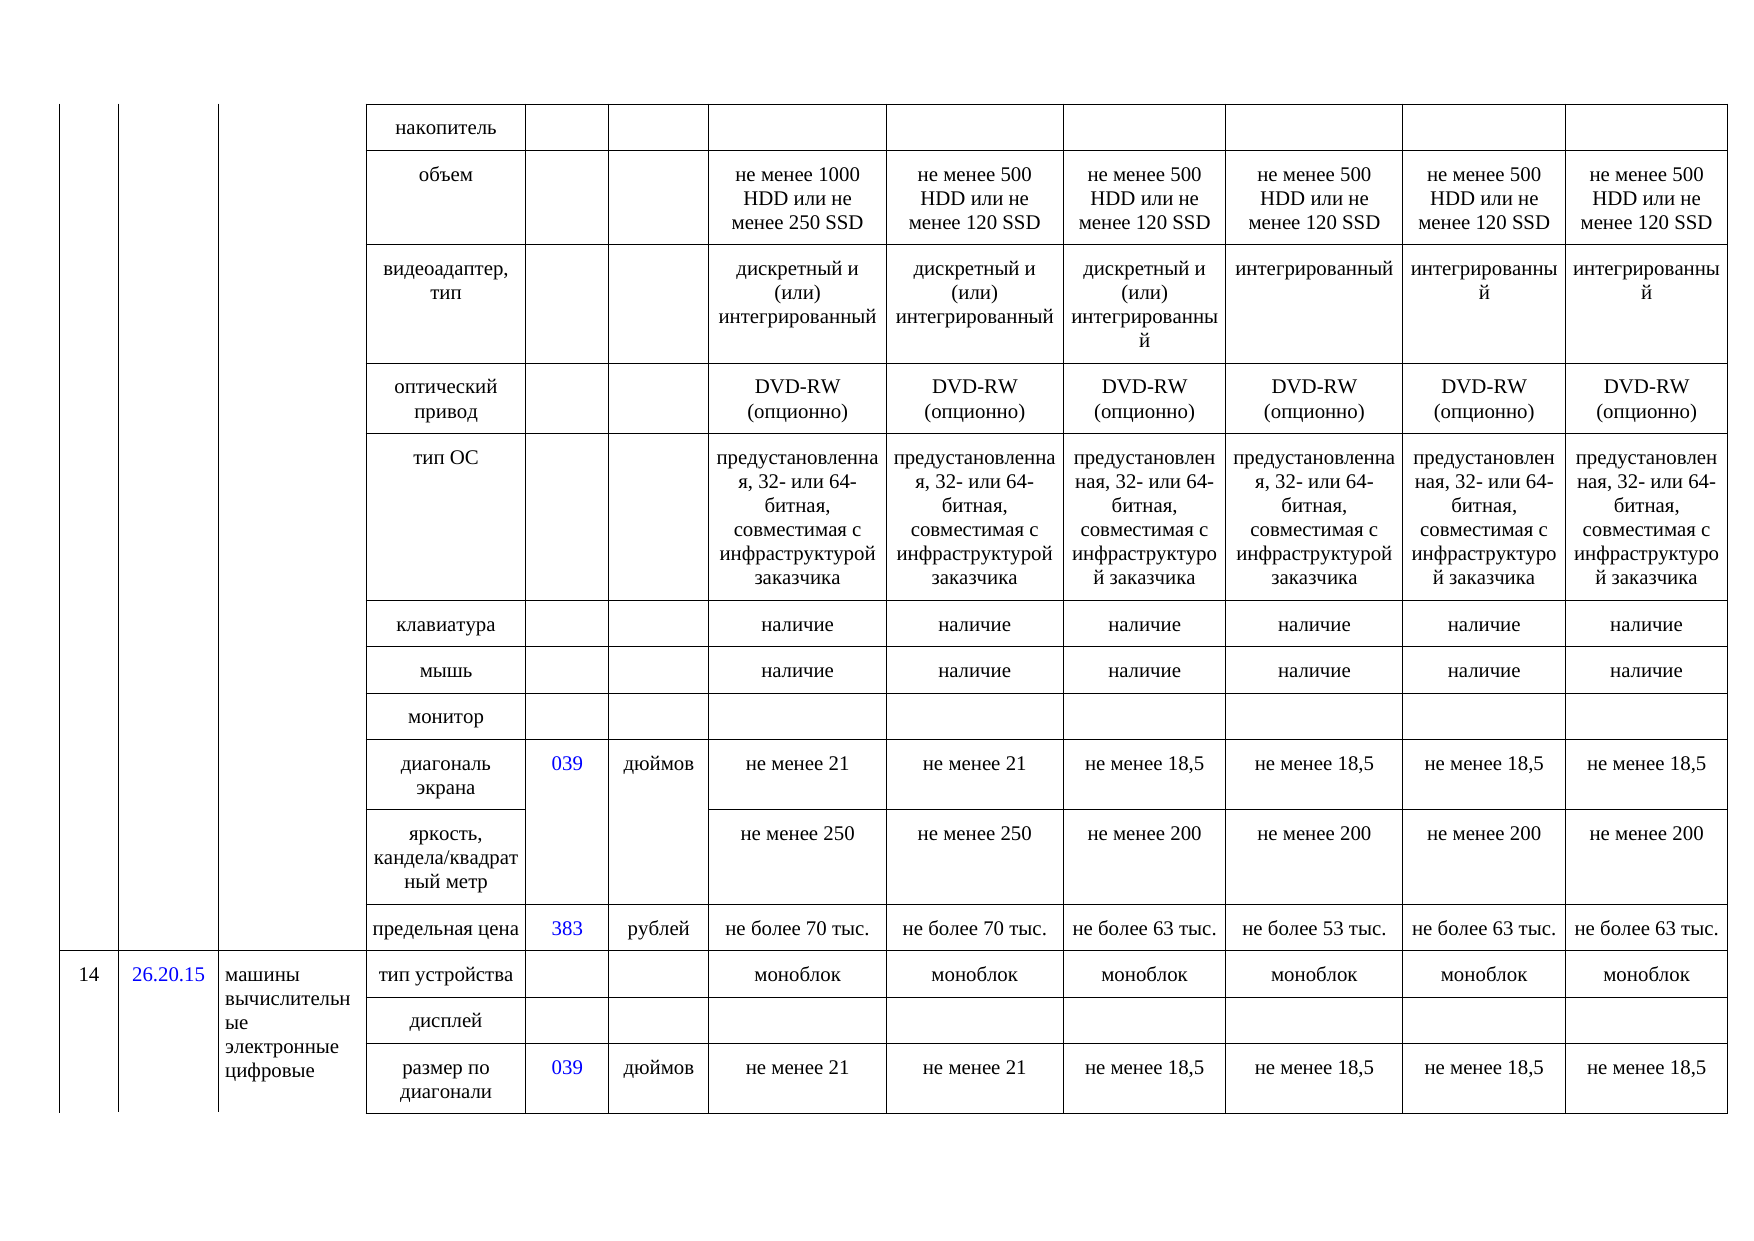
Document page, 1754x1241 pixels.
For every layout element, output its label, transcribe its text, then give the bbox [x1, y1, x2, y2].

table_cell не менее 200 [1064, 810, 1225, 904]
table_cell предустановленная, 32- или 64-битная, совместимая с инфраструктурой заказчика [887, 434, 1063, 600]
table_cell клавиатура [367, 601, 525, 646]
table_cell не менее 500 HDD или не менее 120 SSD [1064, 151, 1225, 244]
table_cell [887, 998, 1063, 1043]
table_cell [1566, 694, 1727, 739]
table_cell предустановленная, 32- или 64-битная, совместимая с инфраструктурой заказчика [1403, 434, 1565, 600]
table_cell [1403, 105, 1565, 150]
table_cell наличие [1566, 647, 1727, 693]
table_cell [609, 647, 708, 693]
table_cell [1403, 694, 1565, 739]
table_cell дисплей [367, 998, 525, 1043]
table_cell не более 63 тыс. [1566, 905, 1727, 950]
table_cell не менее 18,5 [1226, 1044, 1402, 1113]
table_cell оптический привод [367, 364, 525, 433]
table_cell не менее 500 HDD или не менее 120 SSD [1226, 151, 1402, 244]
table_cell не более 63 тыс. [1064, 905, 1225, 950]
table_cell рублей [609, 905, 708, 950]
table_cell наличие [1566, 601, 1727, 646]
table_cell [609, 151, 708, 244]
table_cell [1403, 998, 1565, 1043]
table_cell дюймов [609, 1044, 708, 1113]
table_cell мышь [367, 647, 525, 693]
table_cell тип ОС [367, 434, 525, 600]
table_cell наличие [1064, 647, 1225, 693]
table_cell DVD-RW (опционно) [1226, 364, 1402, 433]
table_cell [526, 434, 608, 600]
table_cell диагональ экрана [367, 740, 525, 809]
table_cell накопитель [367, 105, 525, 150]
table_cell DVD-RW (опционно) [1566, 364, 1727, 433]
table_cell [1566, 998, 1727, 1043]
table_cell не менее 250 [887, 810, 1063, 904]
table_cell не менее 200 [1566, 810, 1727, 904]
table_cell [1226, 998, 1402, 1043]
table_cell не менее 200 [1403, 810, 1565, 904]
table_cell предустановленная, 32- или 64-битная, совместимая с инфраструктурой заказчика [1064, 434, 1225, 600]
table_cell не менее 500 HDD или не менее 120 SSD [887, 151, 1063, 244]
table_cell не менее 18,5 [1064, 740, 1225, 809]
table_cell машины вычислительные электронные цифровые прочие, содержащие или не содержащие в одном корпусе одно или два из следующих устройств для автоматической обработки данных: запоминающие устройства, устройства ввода, устройства вывода [219, 951, 366, 1113]
table_cell не менее 21 [709, 740, 886, 809]
table_cell моноблок [1226, 951, 1402, 997]
table_cell [609, 434, 708, 600]
table_cell [609, 998, 708, 1043]
table_cell [1566, 105, 1727, 150]
table_cell не менее 18,5 [1064, 1044, 1225, 1113]
table_cell [526, 245, 608, 363]
table_cell [1064, 694, 1225, 739]
table_cell DVD-RW (опционно) [709, 364, 886, 433]
table_cell [609, 364, 708, 433]
table_cell дискретный и (или) интегрированный [887, 245, 1063, 363]
table_cell [526, 998, 608, 1043]
table_cell дюймов [609, 740, 708, 904]
table_cell 26.20.15 [118, 951, 218, 1113]
table_cell наличие [1064, 601, 1225, 646]
table_cell не менее 200 [1226, 810, 1402, 904]
table_cell [60, 600, 118, 950]
table_cell [1064, 105, 1225, 150]
table_cell [526, 105, 608, 150]
table_cell не более 70 тыс. [709, 905, 886, 950]
table_cell предустановленная, 32- или 64-битная, совместимая с инфраструктурой заказчика [1566, 434, 1727, 600]
table_cell 383 [526, 905, 608, 950]
table_cell не менее 1000 HDD или не менее 250 SSD [709, 151, 886, 244]
table_cell объем [367, 151, 525, 244]
table_cell [609, 105, 708, 150]
table_cell не менее 250 [709, 810, 886, 904]
table_cell не менее 21 [887, 1044, 1063, 1113]
table_cell [1226, 105, 1402, 150]
table_cell дискретный и (или) интегрированный [709, 245, 886, 363]
table_cell размер по диагонали [367, 1044, 525, 1113]
table_cell DVD-RW (опционно) [1403, 364, 1565, 433]
table_cell наличие [887, 601, 1063, 646]
table_cell не менее 18,5 [1566, 1044, 1727, 1113]
table_cell 039 [526, 740, 608, 904]
table_cell [887, 105, 1063, 150]
table_cell [526, 694, 608, 739]
table_cell предустановленная, 32- или 64-битная, совместимая с инфраструктурой заказчика [1226, 434, 1402, 600]
table_cell не менее 500 HDD или не менее 120 SSD [1566, 151, 1727, 244]
table_cell 039 [526, 1044, 608, 1113]
table_cell не менее 21 [709, 1044, 886, 1113]
table_cell не более 63 тыс. [1403, 905, 1565, 950]
table_cell не более 53 тыс. [1226, 905, 1402, 950]
table_cell монитор [367, 694, 525, 739]
table_cell [526, 151, 608, 244]
table_cell интегрированный [1226, 245, 1402, 363]
table_cell наличие [1403, 647, 1565, 693]
table_cell наличие [1226, 601, 1402, 646]
table_cell [609, 694, 708, 739]
table_cell интегрированный [1403, 245, 1565, 363]
table_cell предустановленная, 32- или 64-битная, совместимая с инфраструктурой заказчика [709, 434, 886, 600]
table_cell [119, 600, 218, 950]
table_cell [526, 364, 608, 433]
table_cell не менее 18,5 [1566, 740, 1727, 809]
table_cell предельная цена [367, 905, 525, 950]
table_cell [609, 601, 708, 646]
table_cell не менее 500 HDD или не менее 120 SSD [1403, 151, 1565, 244]
table_cell [526, 601, 608, 646]
table_cell не менее 21 [887, 740, 1063, 809]
table_cell не более 70 тыс. [887, 905, 1063, 950]
table_cell наличие [1226, 647, 1402, 693]
table_cell моноблок [709, 951, 886, 997]
table_cell дискретный и (или) интегрированный [1064, 245, 1225, 363]
table_cell [709, 694, 886, 739]
table_cell видеоадаптер, тип [367, 245, 525, 363]
table_cell моноблок [1566, 951, 1727, 997]
table_cell DVD-RW (опционно) [1064, 364, 1225, 433]
table_cell [219, 600, 366, 950]
table_cell [887, 694, 1063, 739]
table_cell моноблок [887, 951, 1063, 997]
table_cell DVD-RW (опционно) [887, 364, 1063, 433]
table_cell тип устройства [367, 951, 525, 997]
table_cell 14 [60, 951, 118, 1113]
table_cell [609, 245, 708, 363]
table_cell [526, 951, 608, 997]
table_cell [709, 105, 886, 150]
table_cell моноблок [1403, 951, 1565, 997]
table_cell не менее 18,5 [1403, 740, 1565, 809]
table_cell наличие [887, 647, 1063, 693]
table_cell моноблок [1064, 951, 1225, 997]
table_cell наличие [709, 647, 886, 693]
table_cell [526, 647, 608, 693]
table_cell яркость, кандела/квадратный метр [367, 810, 525, 904]
table_cell наличие [1403, 601, 1565, 646]
table_cell наличие [709, 601, 886, 646]
table_cell [609, 951, 708, 997]
table_cell [1226, 694, 1402, 739]
table_cell [709, 998, 886, 1043]
table_cell [1064, 998, 1225, 1043]
table_cell не менее 18,5 [1403, 1044, 1565, 1113]
table_cell интегрированный [1566, 245, 1727, 363]
table_cell не менее 18,5 [1226, 740, 1402, 809]
